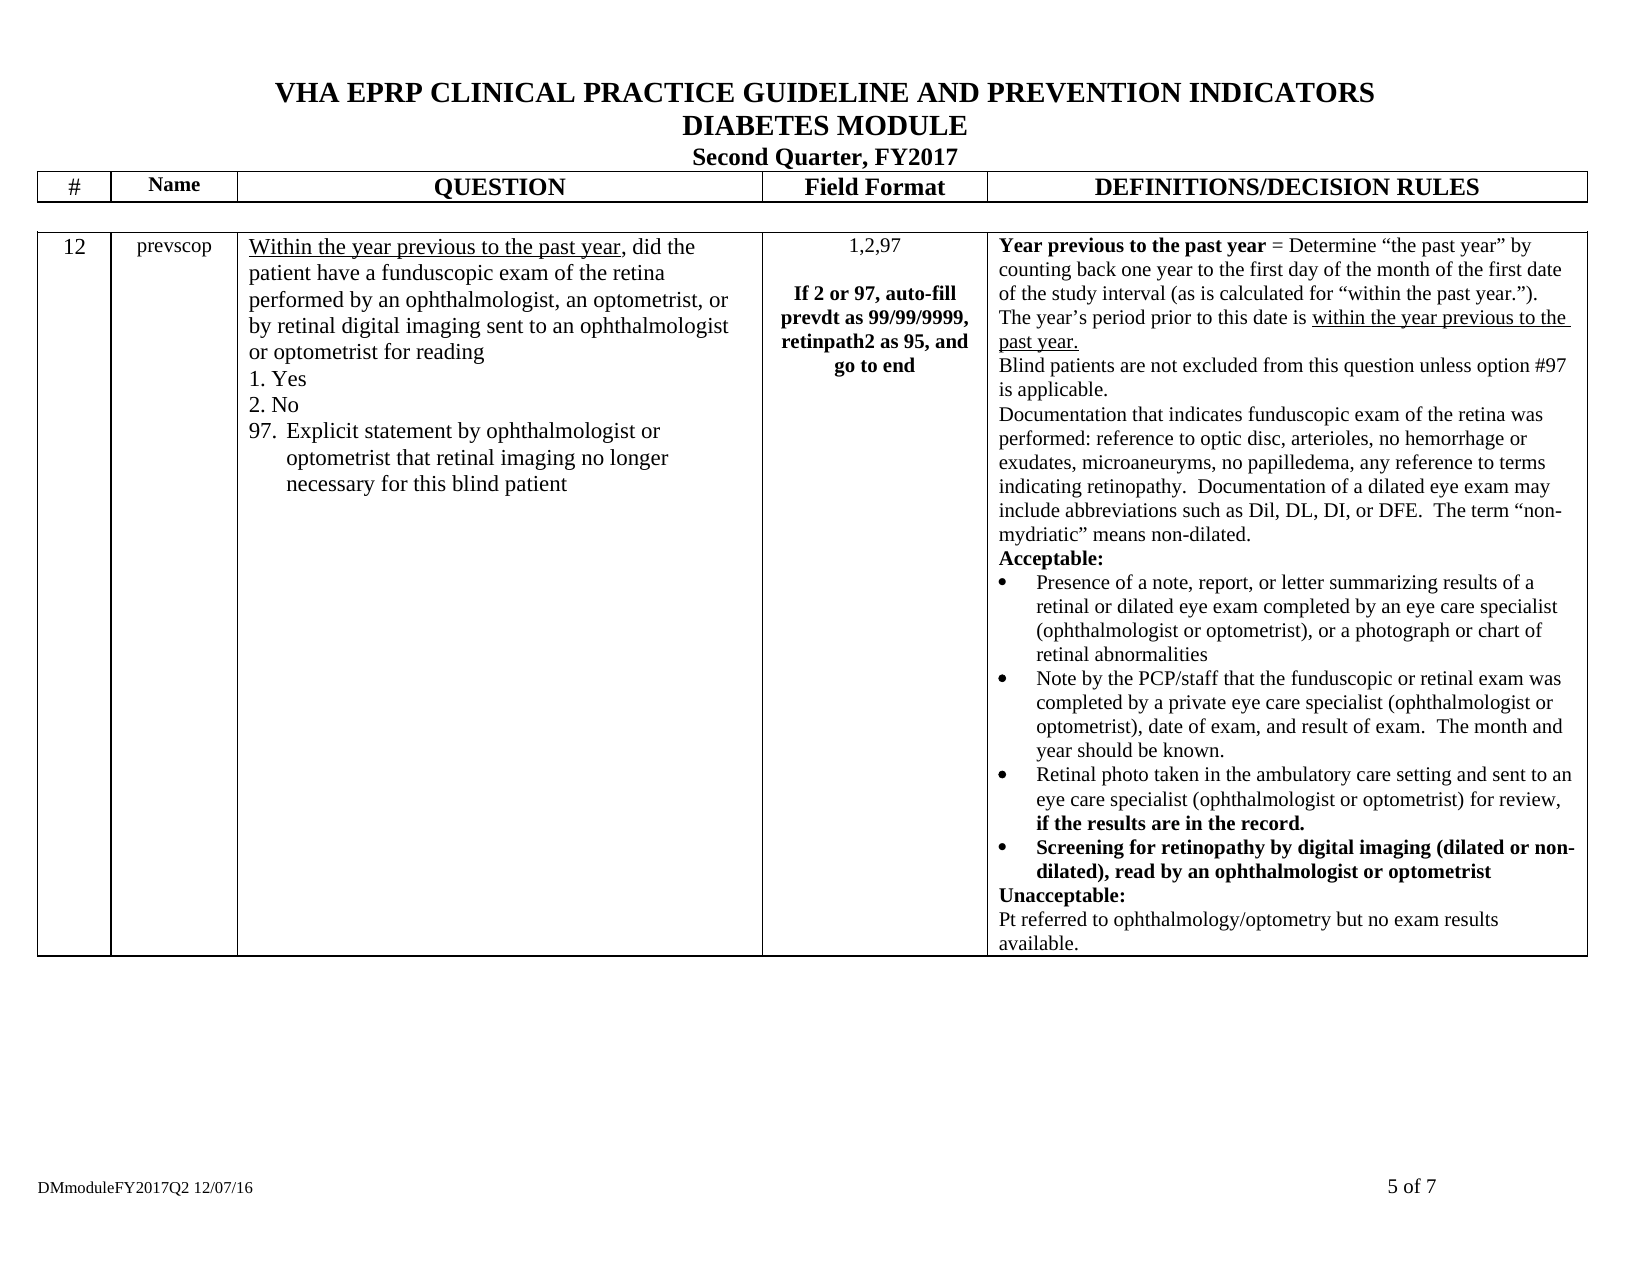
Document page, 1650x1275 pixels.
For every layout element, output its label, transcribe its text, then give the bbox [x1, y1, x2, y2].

table_cell 12 [38, 233, 110, 955]
table_cell prevscop [112, 233, 237, 955]
table_cell Within the year previous to the past year, did the patient have a funduscopic exam of the retina performed by an ophthalmologist, an optometrist, or by retinal digital imaging sent to an ophthalmologist or optometrist for reading Yes No Explicit statement by ophthalmologist or optometrist that retinal imaging no longer necessary for this blind patient [238, 233, 762, 955]
table_cell Year previous to the past year = Determine “the past year” by counting back one year to the first day of the month of the first date of the study interval (as is calculated for “within the past year.”). The year’s period prior to this date is within the year previous to the past year. Blind patients are not excluded from this question unless option #97 is applicable. Documentation that indicates funduscopic exam of the retina was performed: reference to optic disc, arterioles, no hemorrhage or exudates, microaneuryms, no papilledema, any reference to terms indicating retinopathy. Documentation of a dilated eye exam may include abbreviations such as Dil, DL, DI, or DFE. The term “non-mydriatic” means non-dilated. Acceptable: Presence of a note, report, or letter summarizing results of a retinal or dilated eye exam completed by an eye care specialist (ophthalmologist or optometrist), or a photograph or chart of retinal abnormalities Note by the PCP/staff that the funduscopic or retinal exam was completed by a private eye care specialist (ophthalmologist or optometrist), date of exam, and result of exam. The month and year should be known. Retinal photo taken in the ambulatory care setting and sent to an eye care specialist (ophthalmologist or optometrist) for review, if the results are in the record. Screening for retinopathy by digital imaging (dilated or non-dilated), read by an ophthalmologist or optometrist Unacceptable: Pt referred to ophthalmology/optometry but no exam results available. [988, 233, 1587, 955]
table_cell 1,2,97 If 2 or 97, auto-fill prevdt as 99/99/9999, retinpath2 as 95, and go to end [763, 233, 987, 955]
